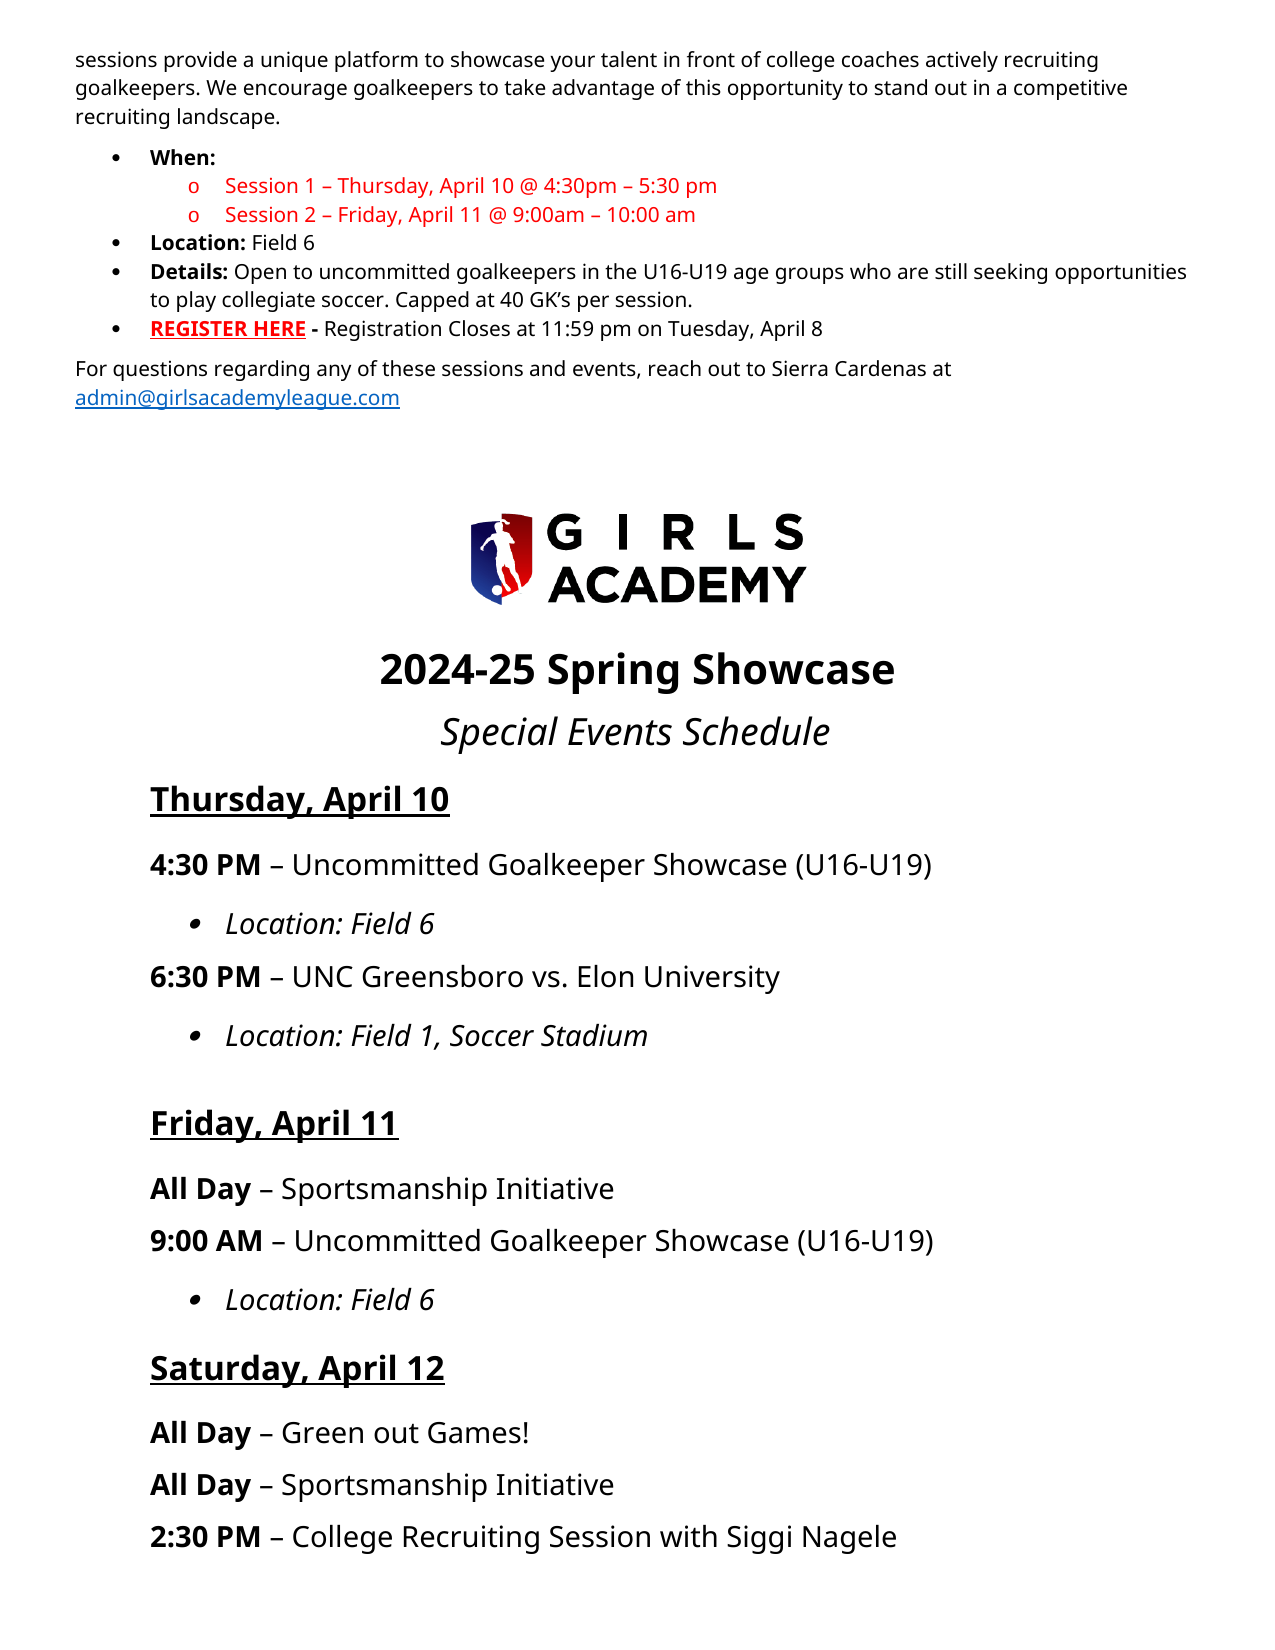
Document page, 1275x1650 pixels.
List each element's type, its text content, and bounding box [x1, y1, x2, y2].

text Special Events Schedule [75, 705, 1200, 756]
text Saturday, April 12 [75, 1344, 1200, 1390]
text 9:00 AM – Uncommitted Goalkeeper Showcase (U16-U19) [150, 1220, 1200, 1260]
list Location: Field 6 [112, 228, 1200, 257]
text All Day – Sportsmanship Initiative [150, 1464, 1200, 1504]
list Location: Field 6 [187, 1279, 1200, 1319]
list Location: Field 6 [187, 904, 1200, 943]
text Friday, April 11 [75, 1100, 1200, 1145]
list Location: Field 1, Soccer Stadium [187, 1015, 1200, 1055]
text 6:30 PM – UNC Greensboro vs. Elon University [150, 956, 1200, 996]
list Session 2 – Friday, April 11 @ 9:00am – 10:00 am [187, 200, 1200, 228]
list When: [112, 143, 1200, 171]
text All Day – Sportsmanship Initiative [150, 1168, 1200, 1208]
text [75, 45, 1200, 130]
text 4:30 PM – Uncommitted Goalkeeper Showcase (U16-U19) [150, 844, 1200, 884]
text All Day – Green out Games! [150, 1412, 1200, 1452]
text For questions regarding any of these sessions and events, reach out to Sierra Cardenas at admin@girlsacademyleague.com [75, 354, 1200, 411]
text 2024-25 Spring Showcase [75, 640, 1200, 696]
list Details: Open to uncommitted goalkeepers in the U16-U19 age groups who are still seeking opportunities to play collegiate soccer. Capped at 40 GK’s per session. [112, 257, 1200, 314]
list Session 1 – Thursday, April 10 @ 4:30pm – 5:30 pm [187, 171, 1200, 200]
text Thursday, April 10 [75, 776, 1200, 821]
list REGISTER HERE - Registration Closes at 11:59 pm on Tuesday, April 8 [112, 314, 1200, 342]
text 2:30 PM – College Recruiting Session with Siggi Nagele [150, 1517, 1200, 1556]
